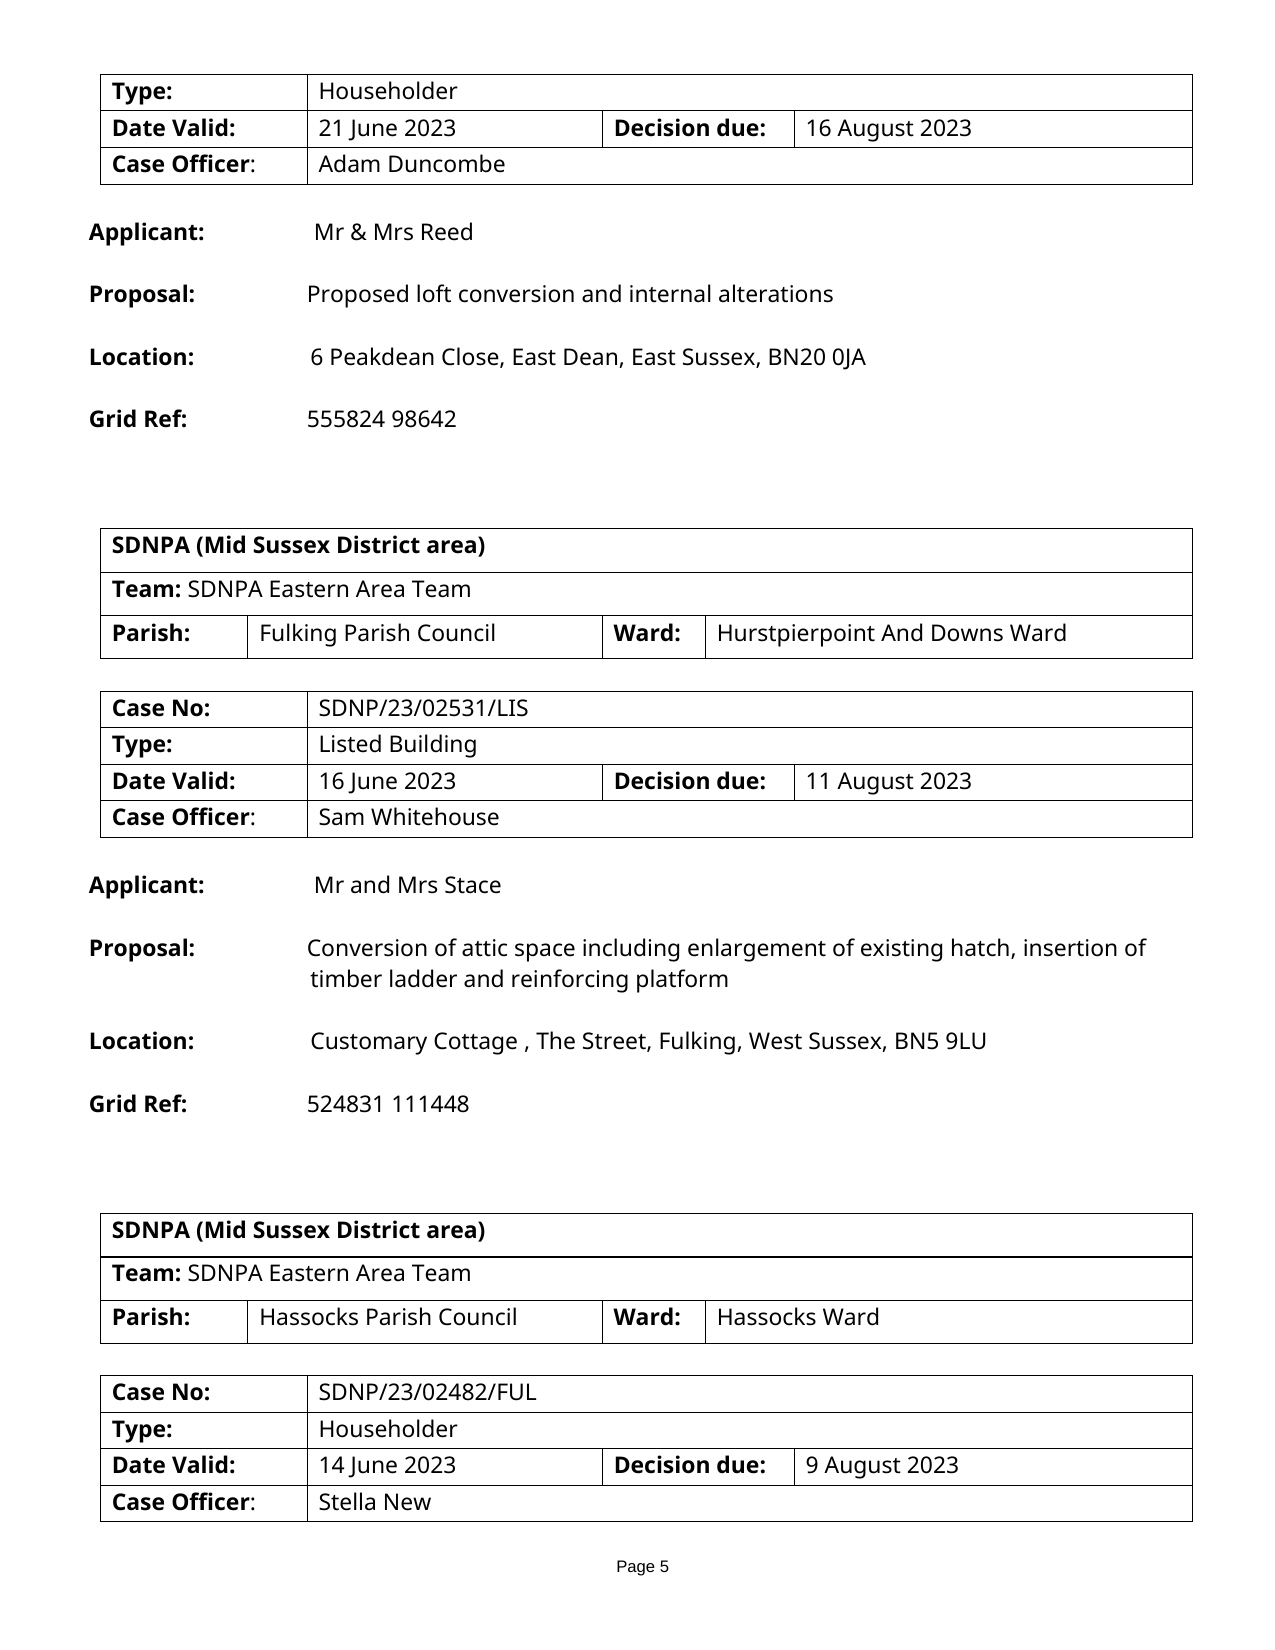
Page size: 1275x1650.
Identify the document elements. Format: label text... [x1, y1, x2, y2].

table_header SDNPA (Mid Sussex District area) [101, 1214, 1192, 1256]
text Location: 6 Peakdean Close, East Dean, East Sussex, BN20 0JA [89, 341, 1196, 372]
table_cell Fulking Parish Council [248, 616, 602, 658]
table_cell 14 June 2023 [308, 1449, 602, 1485]
table_cell Householder [308, 75, 1192, 110]
text Grid Ref: 555824 98642 [89, 403, 1196, 434]
table_cell 16 August 2023 [795, 111, 1192, 147]
text Applicant: Mr and Mrs Stace [89, 869, 1196, 900]
text Grid Ref: 524831 111448 [89, 1088, 1196, 1119]
table_cell Decision due: [603, 111, 794, 147]
table_cell Hassocks Parish Council [248, 1301, 602, 1343]
table_cell Stella New [308, 1486, 1192, 1521]
text Location: Customary Cottage , The Street, Fulking, West Sussex, BN5 9LU [89, 1025, 1196, 1057]
table_cell Adam Duncombe [308, 148, 1192, 183]
table_header SDNP/23/02482/FUL [308, 1376, 1192, 1412]
table_cell Parish: [101, 1301, 247, 1343]
table_cell Parish: [101, 616, 247, 658]
table_cell Decision due: [603, 765, 794, 800]
table_header SDNPA (Mid Sussex District area) [101, 529, 1192, 572]
table_cell Ward: [603, 616, 705, 658]
table_cell 9 August 2023 [795, 1449, 1192, 1485]
table_cell Type: [101, 75, 307, 110]
table_cell Ward: [603, 1301, 705, 1343]
table_cell 11 August 2023 [795, 765, 1192, 800]
table_cell Hurstpierpoint And Downs Ward [706, 616, 1192, 658]
table_cell Case Officer: [101, 1486, 307, 1521]
table_cell Case Officer: [101, 801, 307, 837]
table_cell Team: SDNPA Eastern Area Team [101, 1258, 1192, 1300]
table_cell Listed Building [308, 728, 1192, 764]
table_cell 21 June 2023 [308, 111, 602, 147]
table_cell Householder [308, 1413, 1192, 1448]
table_cell Date Valid: [101, 765, 307, 800]
table_header SDNP/23/02531/LIS [308, 692, 1192, 727]
table_header Case No: [101, 692, 307, 727]
table_cell Type: [101, 728, 307, 764]
text Applicant: Mr & Mrs Reed [89, 216, 1196, 247]
table_cell Decision due: [603, 1449, 794, 1485]
table_header Case No: [101, 1376, 307, 1412]
table_cell Hassocks Ward [706, 1301, 1192, 1343]
table_cell Date Valid: [101, 1449, 307, 1485]
table_cell Date Valid: [101, 111, 307, 147]
text Proposal: Proposed loft conversion and internal alterations [89, 278, 1196, 309]
table_cell Type: [101, 1413, 307, 1448]
table_cell Sam Whitehouse [308, 801, 1192, 837]
table_cell Team: SDNPA Eastern Area Team [101, 573, 1192, 615]
table_cell Case Officer: [101, 148, 307, 183]
table_cell 16 June 2023 [308, 765, 602, 800]
text Proposal: Conversion of attic space including enlargement of existing hatch, insertion of timber ladder and reinforcing platform [89, 932, 1196, 994]
